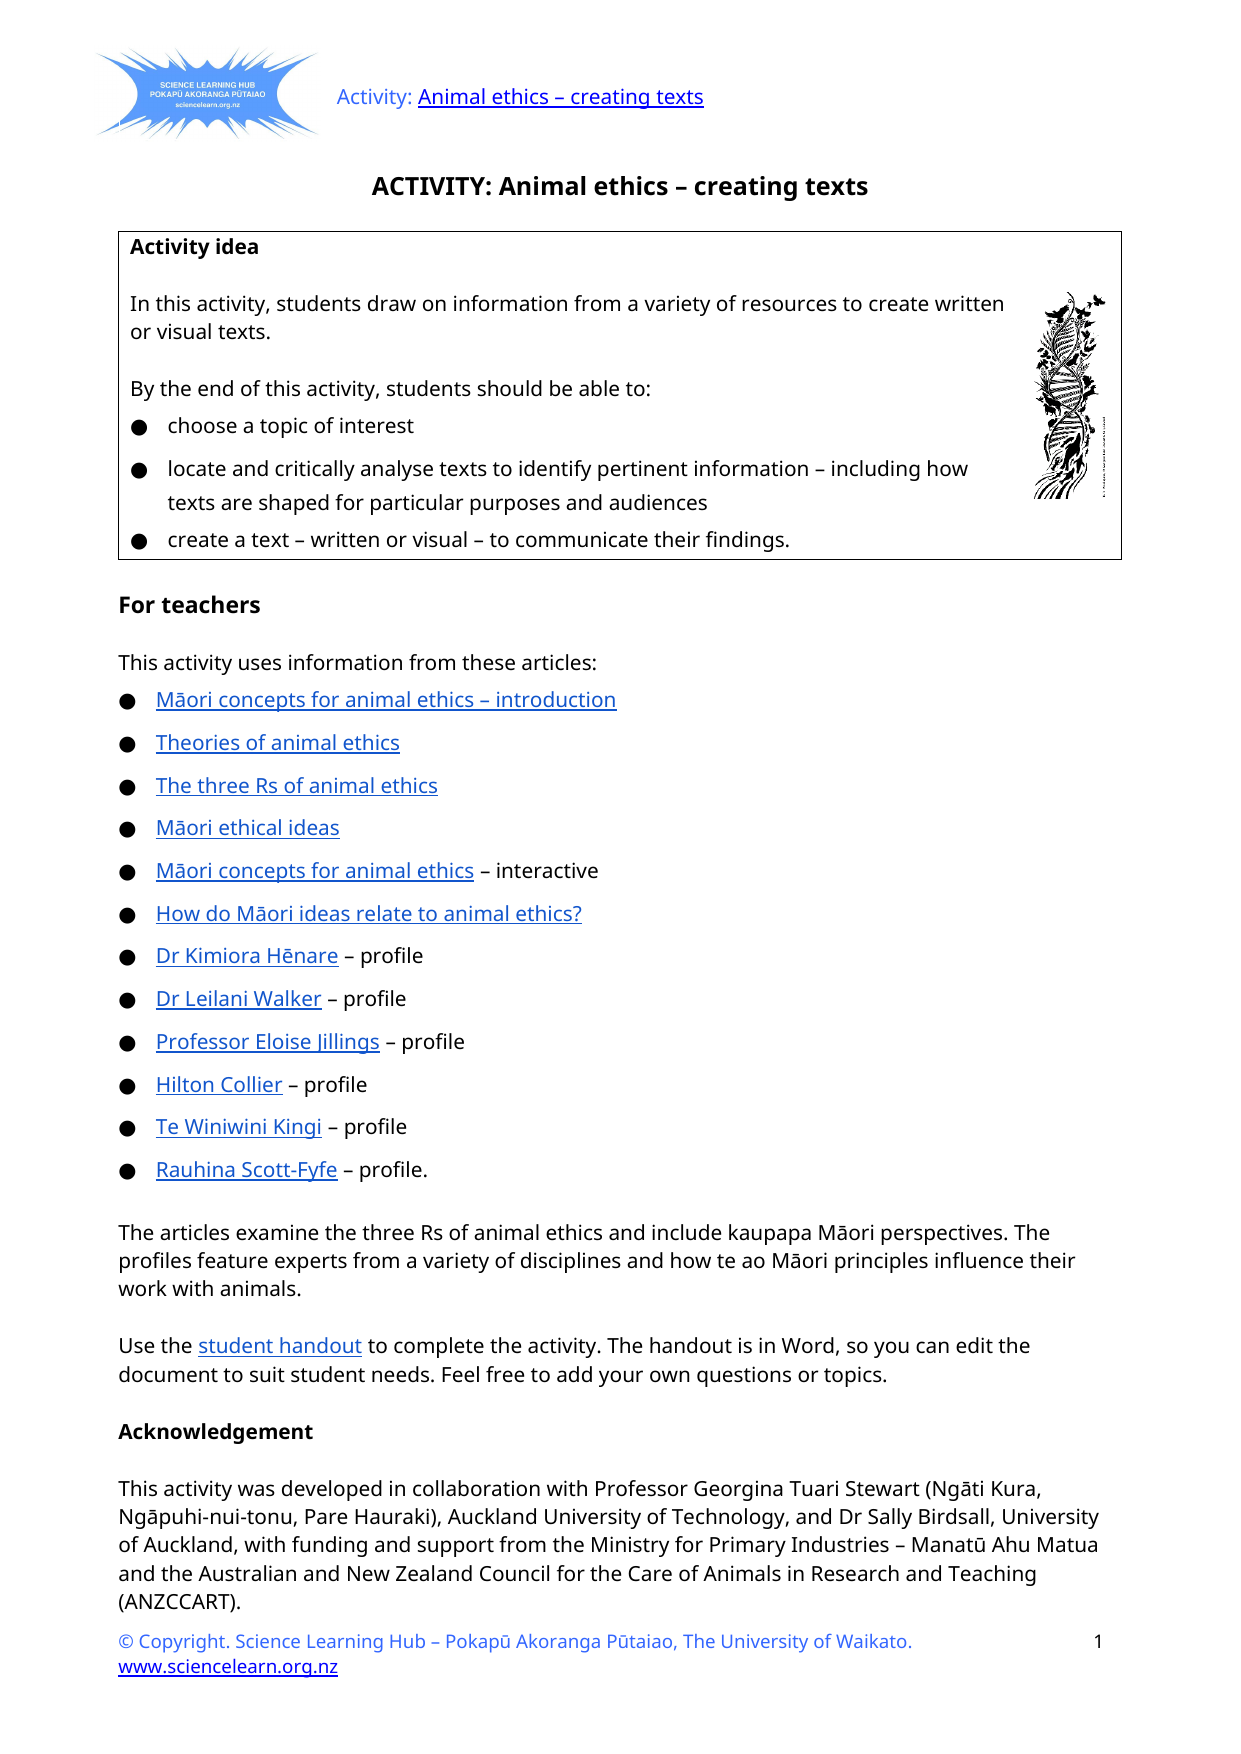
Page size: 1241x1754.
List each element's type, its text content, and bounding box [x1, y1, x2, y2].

list Māori concepts for animal ethics – introduction [118, 677, 1109, 719]
picture [1031, 292, 1109, 499]
text This activity uses information from these articles: [118, 648, 1122, 677]
table_header Activity idea In this activity, students draw on information from a variety of resources to create written or visual texts. By the end of this activity, students should be able to: choose a topic of interest locate and critically analyse texts to identify pertinent information – including how texts are shaped for particular purposes and audiences create a text – written or visual – to communicate their findings. [119, 232, 1018, 559]
list Dr Leilani Walker – profile [118, 976, 1122, 1018]
list Professor Eloise Jillings – profile [118, 1018, 1122, 1061]
list Dr Kimiora Hēnare – profile [118, 933, 1122, 976]
picture [94, 45, 321, 142]
text ACTIVITY: Animal ethics – creating texts [118, 168, 1122, 202]
list How do Māori ideas relate to animal ethics? [118, 890, 1109, 933]
list Rauhina Scott-Fyfe – profile. [118, 1147, 1122, 1189]
text For teachers [118, 589, 1122, 620]
list Māori concepts for animal ethics – interactive [118, 848, 1109, 890]
text Use the student handout to complete the activity. The handout is in Word, so you can edit the document to suit student needs. Feel free to add your own questions or topics. [118, 1331, 1122, 1388]
list Māori ethical ideas [118, 805, 1109, 848]
list The three Rs of animal ethics [118, 762, 1109, 805]
list Theories of animal ethics [118, 719, 1109, 762]
text This activity was developed in collaboration with Professor Georgina Tuari Stewart (Ngāti Kura, Ngāpuhi-nui-tonu, Pare Hauraki), Auckland University of Technology, and Dr Sally Birdsall, University of Auckland, with funding and support from the Ministry for Primary Industries – Manatū Ahu Matua and the Australian and New Zealand Council for the Care of Animals in Research and Teaching (ANZCCART). [118, 1474, 1122, 1616]
text The articles examine the three Rs of animal ethics and include kaupapa Māori perspectives. The profiles feature experts from a variety of disciplines and how te ao Māori principles influence their work with animals. [118, 1218, 1122, 1303]
list Te Winiwini Kingi – profile [118, 1104, 1122, 1147]
list Hilton Collier – profile [118, 1061, 1122, 1104]
text Acknowledgement [118, 1417, 1122, 1445]
table_header [1019, 232, 1121, 559]
